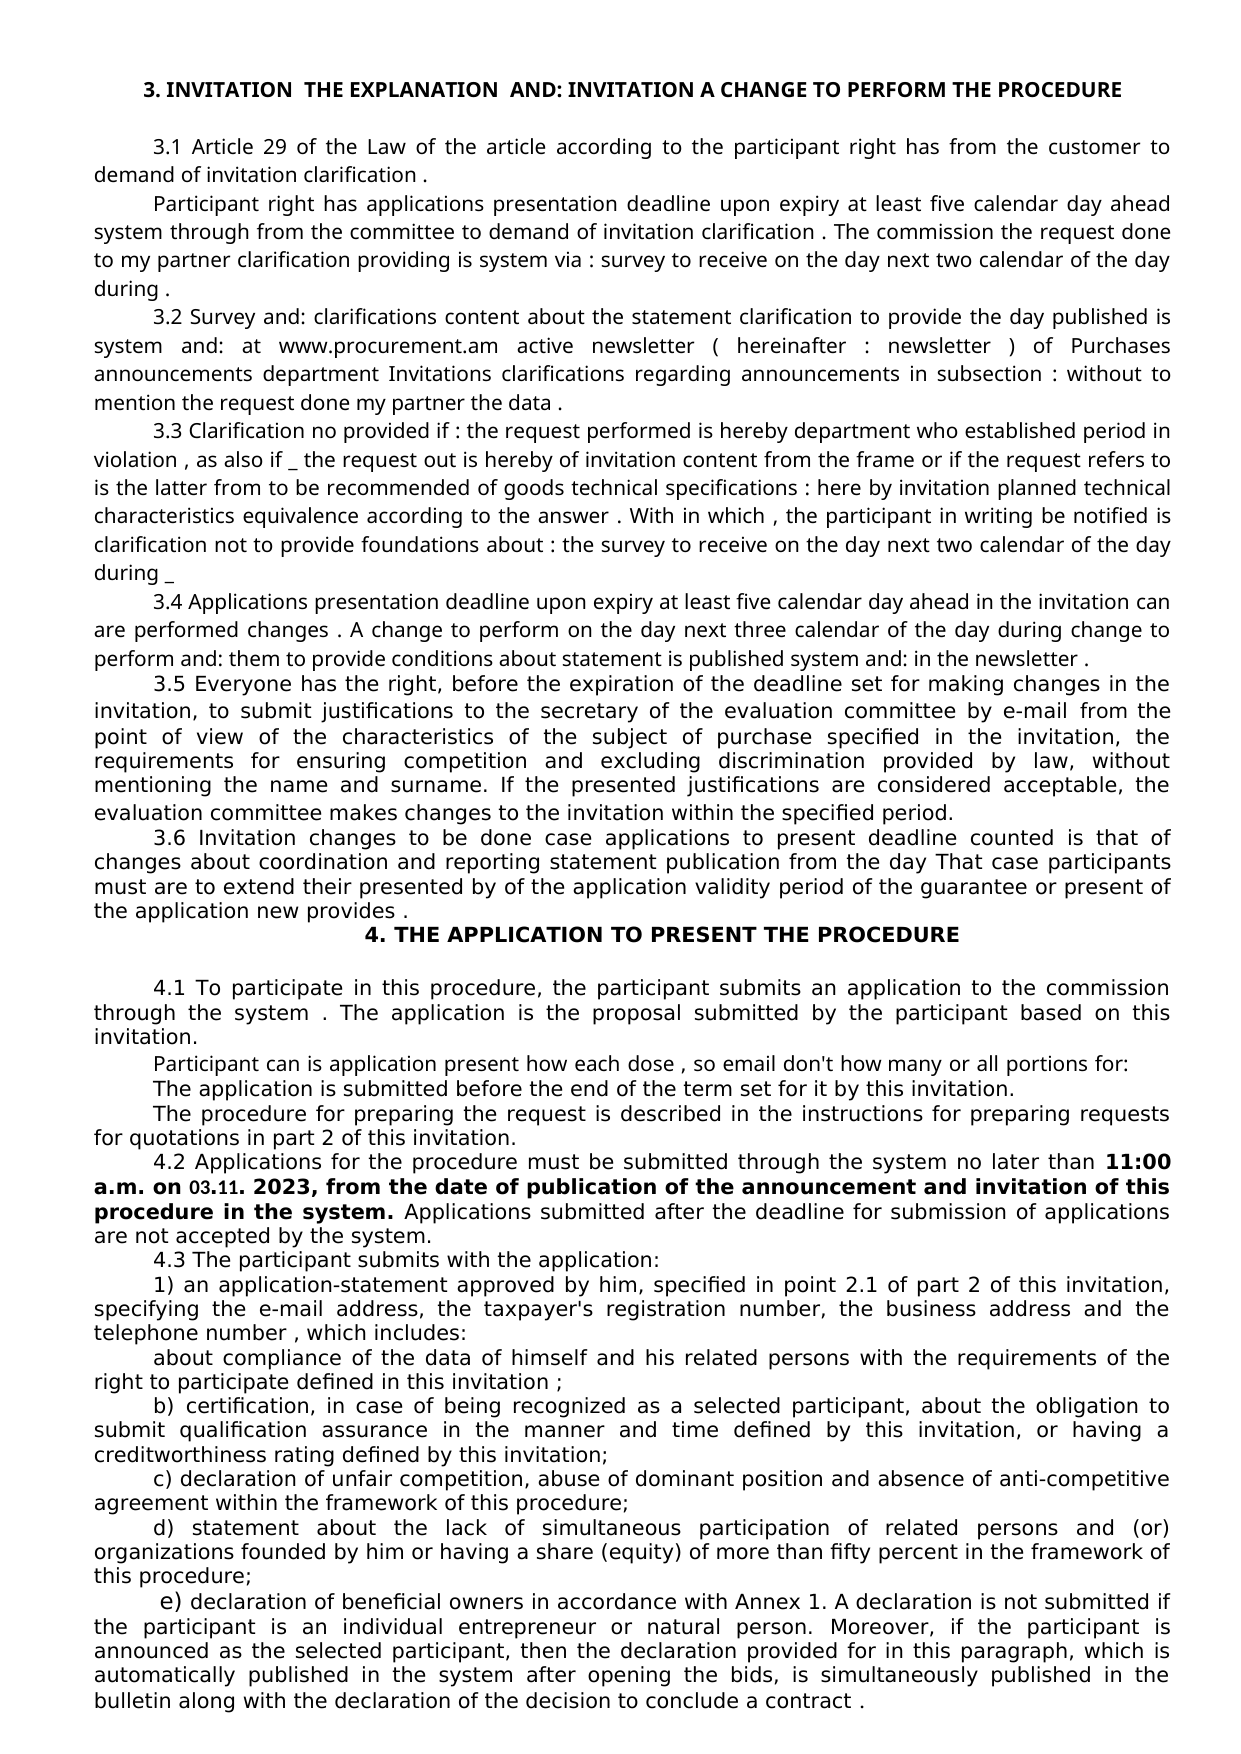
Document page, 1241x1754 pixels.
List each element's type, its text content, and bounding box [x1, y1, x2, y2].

text b) certification, in case of being recognized as a selected participant, about the obligation to submit qualification assurance in the manner and time defined by this invitation, or having a creditworthiness rating defined by this invitation; [94, 1394, 1171, 1467]
text 3.6 Invitation changes to be done case applications to present deadline counted is that of changes about coordination and reporting statement publication from the day That case participants must are to extend their presented by of the application validity period of the guarantee or present of the application new provides . [94, 826, 1171, 923]
text 4.2 Applications for the procedure must be submitted through the system no later than 11:00 a.m. on 03․11․ 2023, from the date of publication of the announcement and invitation of this procedure in the system. Applications submitted after the deadline for submission of applications are not accepted by the system. [94, 1150, 1171, 1248]
text The procedure for preparing the request is described in the instructions for preparing requests for quotations in part 2 of this invitation. [94, 1102, 1171, 1150]
text 3.1 Article 29 of the Law of the article according to the participant right has from the customer to demand of invitation clarification . [94, 132, 1171, 189]
text 4.3 The participant submits with the application: [94, 1248, 1171, 1273]
text Participant can is application present how each dose , so email don't how many or all portions for: [94, 1049, 1171, 1077]
text d) statement about the lack of simultaneous participation of related persons and (or) organizations founded by him or having a share (equity) of more than fifty percent in the framework of this procedure; [94, 1516, 1171, 1588]
text 3.4 Applications presentation deadline upon expiry at least five calendar day ahead in the invitation can are performed changes . A change to perform on the day next three calendar of the day during change to perform and: them to provide conditions about statement is published system and: in the newsletter . [94, 587, 1171, 672]
text Participant right has applications presentation deadline upon expiry at least five calendar day ahead system through from the committee to demand of invitation clarification . The commission the request done to my partner clarification providing is system via : survey to receive on the day next two calendar of the day during . [94, 189, 1171, 302]
text 3.3 Clarification no provided if : the request performed is hereby department who established period in violation , as also if _ the request out is hereby of invitation content from the frame or if the request refers to is the latter from to be recommended of goods technical specifications : here by invitation planned technical characteristics equivalence according to the answer . With in which , the participant in writing be notified is clarification not to provide foundations about : the survey to receive on the day next two calendar of the day during _ [94, 416, 1171, 587]
text e) declaration of beneficial owners in accordance with Annex 1. A declaration is not submitted if the participant is an individual entrepreneur or natural person. Moreover, if the participant is announced as the selected participant, then the declaration provided for in this paragraph, which is automatically published in the system after opening the bids, is simultaneously published in the bulletin along with the declaration of the decision to conclude a contract . [94, 1588, 1171, 1713]
text c) declaration of unfair competition, abuse of dominant position and absence of anti-competitive agreement within the framework of this procedure; [94, 1467, 1171, 1516]
text 3.2 Survey and: clarifications content about the statement clarification to provide the day published is system and: at www.procurement.am active newsletter ( hereinafter : newsletter ) of Purchases announcements department Invitations clarifications regarding announcements in subsection : without to mention the request done my partner the data . [94, 302, 1171, 416]
text 3.5 Everyone has the right, before the expiration of the deadline set for making changes in the invitation, to submit justifications to the secretary of the evaluation committee by e-mail from the point of view of the characteristics of the subject of purchase specified in the invitation, the requirements for ensuring competition and excluding discrimination provided by law, without mentioning the name and surname. If the presented justifications are considered acceptable, the evaluation committee makes changes to the invitation within the specified period. [94, 672, 1171, 826]
text 3. INVITATION THE EXPLANATION AND: INVITATION A CHANGE TO PERFORM THE PROCEDURE [94, 75, 1171, 103]
text about compliance of the data of himself and his related persons with the requirements of the right to participate defined in this invitation ; [94, 1346, 1171, 1394]
text 1) an application-statement approved by him, specified in point 2.1 of part 2 of this invitation, specifying the e-mail address, the taxpayer's registration number, the business address and the telephone number , which includes: [94, 1273, 1171, 1346]
text 4.1 To participate in this procedure, the participant submits an application to the commission through the system . The application is the proposal submitted by the participant based on this invitation. [94, 976, 1171, 1049]
text 4. THE APPLICATION TO PRESENT THE PROCEDURE [94, 923, 1171, 947]
text The application is submitted before the end of the term set for it by this invitation. [94, 1077, 1171, 1102]
